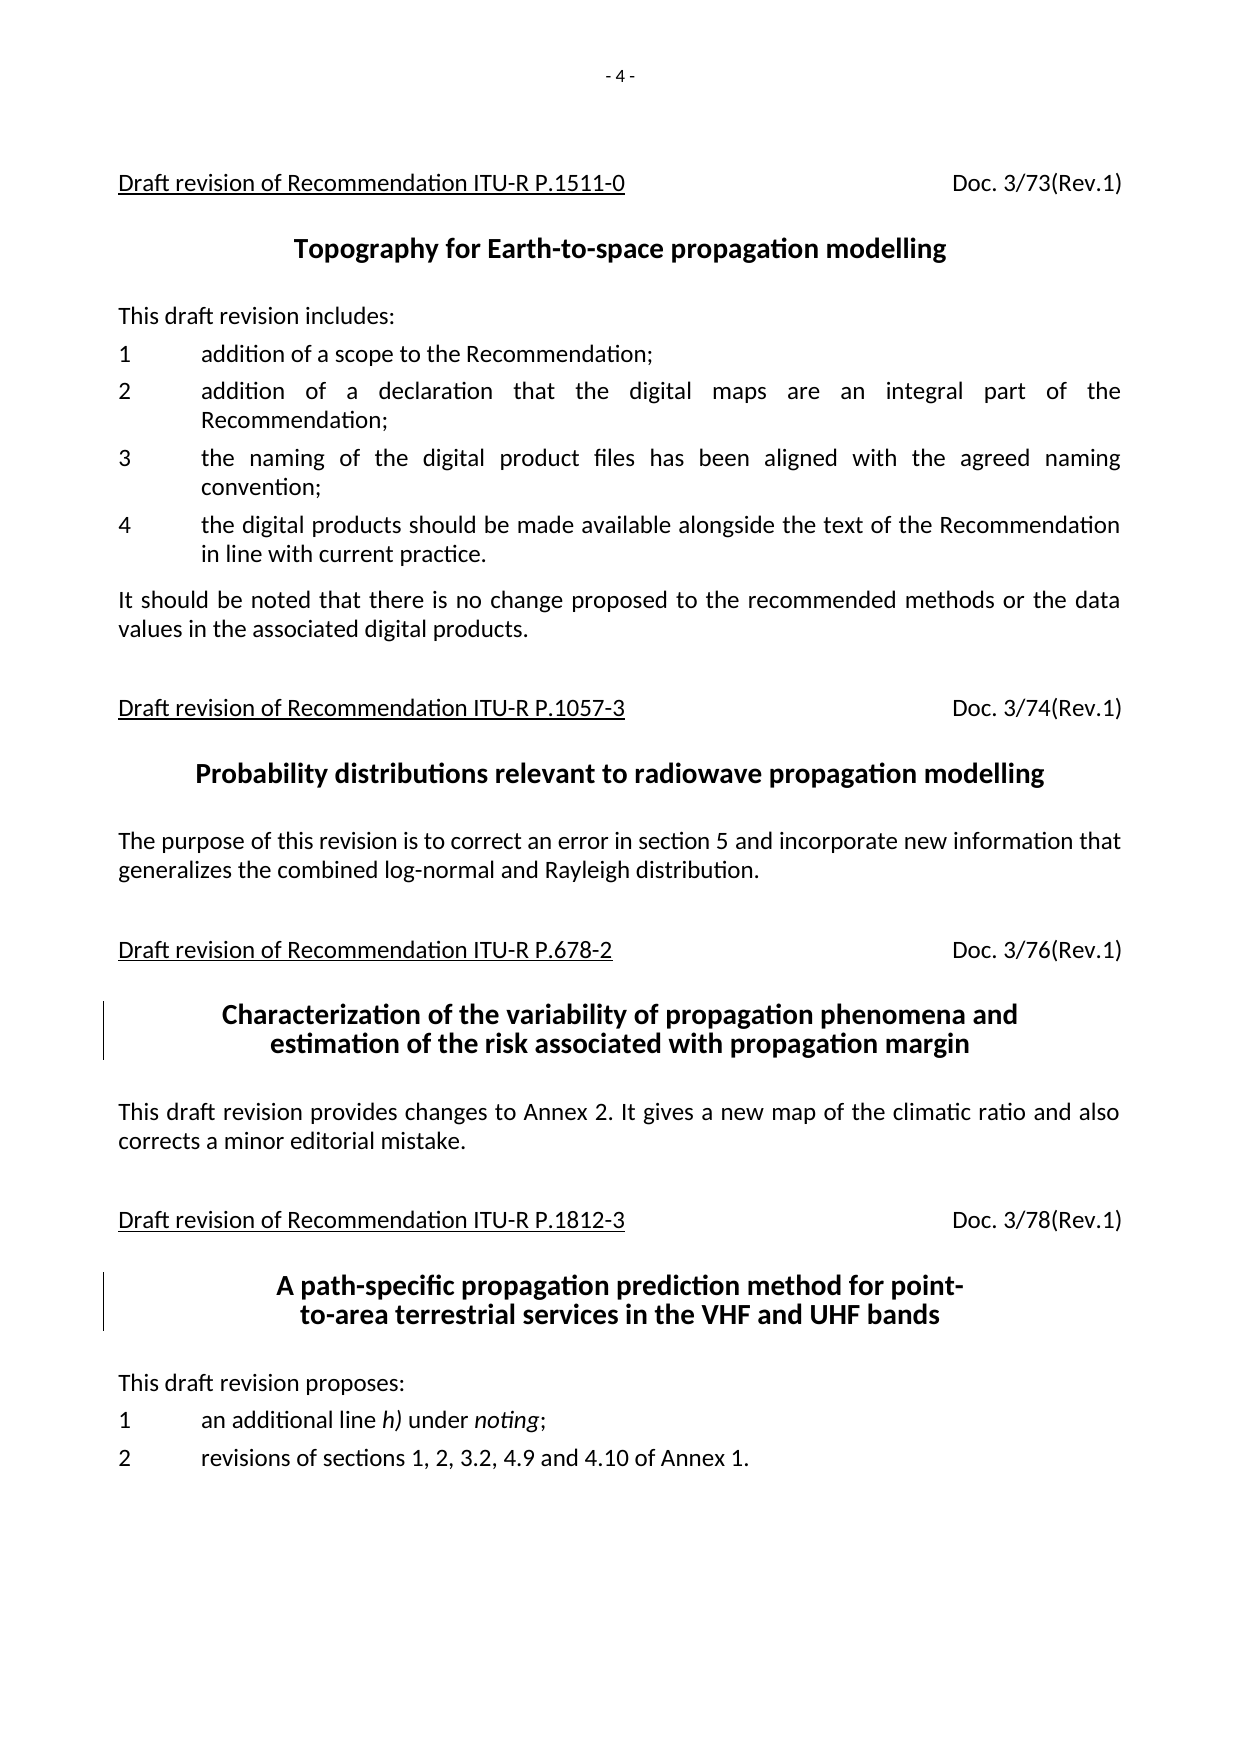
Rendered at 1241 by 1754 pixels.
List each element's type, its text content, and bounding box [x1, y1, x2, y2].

text 3 the naming of the digital product files has been aligned with the agreed naming convention; [118, 443, 1122, 501]
text Topography for Earth-to-space propagation modelling [118, 235, 1122, 264]
text Characterization of the variability of propagation phenomena and estimation of the risk associated with propagation margin [118, 1001, 1122, 1060]
text 1 addition of a scope to the Recommendation; [118, 339, 1122, 368]
text 2 revisions of sections 1, 2, 3.2, 4.9 and 4.10 of Annex 1. [118, 1443, 1122, 1472]
title This draft revision provides changes to Annex 2. It gives a new map of the climatic ratio and also corrects a minor editorial mistake. [118, 1097, 1122, 1156]
title This draft revision proposes: [118, 1368, 1122, 1397]
text 1 an additional line h) under noting; [118, 1406, 1122, 1435]
text 4 the digital products should be made available alongside the text of the Recommendation in line with current practice. [118, 510, 1122, 568]
text Probability distributions relevant to radiowave propagation modelling [118, 760, 1122, 789]
text Draft revision of Recommendation ITU-R P.1812-3 Doc. 3/78(Rev.1) [118, 1206, 1122, 1235]
text Draft revision of Recommendation ITU-R P.1511-0 Doc. 3/73(Rev.1) [118, 168, 1122, 197]
text Draft revision of Recommendation ITU-R P.678-2 Doc. 3/76(Rev.1) [118, 935, 1122, 964]
text Draft revision of Recommendation ITU-R P.1057-3 Doc. 3/74(Rev.1) [118, 693, 1122, 722]
title The purpose of this revision is to correct an error in section 5 and incorporate new information that generalizes the combined log-normal and Rayleigh distribution. [118, 826, 1122, 885]
text 2 addition of a declaration that the digital maps are an integral part of the Recommendation; [118, 376, 1122, 435]
title This draft revision includes: [118, 301, 1122, 331]
text A path-specific propagation prediction method for point- to-area terrestrial services in the VHF and UHF bands [118, 1272, 1122, 1331]
text It should be noted that there is no change proposed to the recommended methods or the data values in the associated digital products. [118, 585, 1122, 643]
